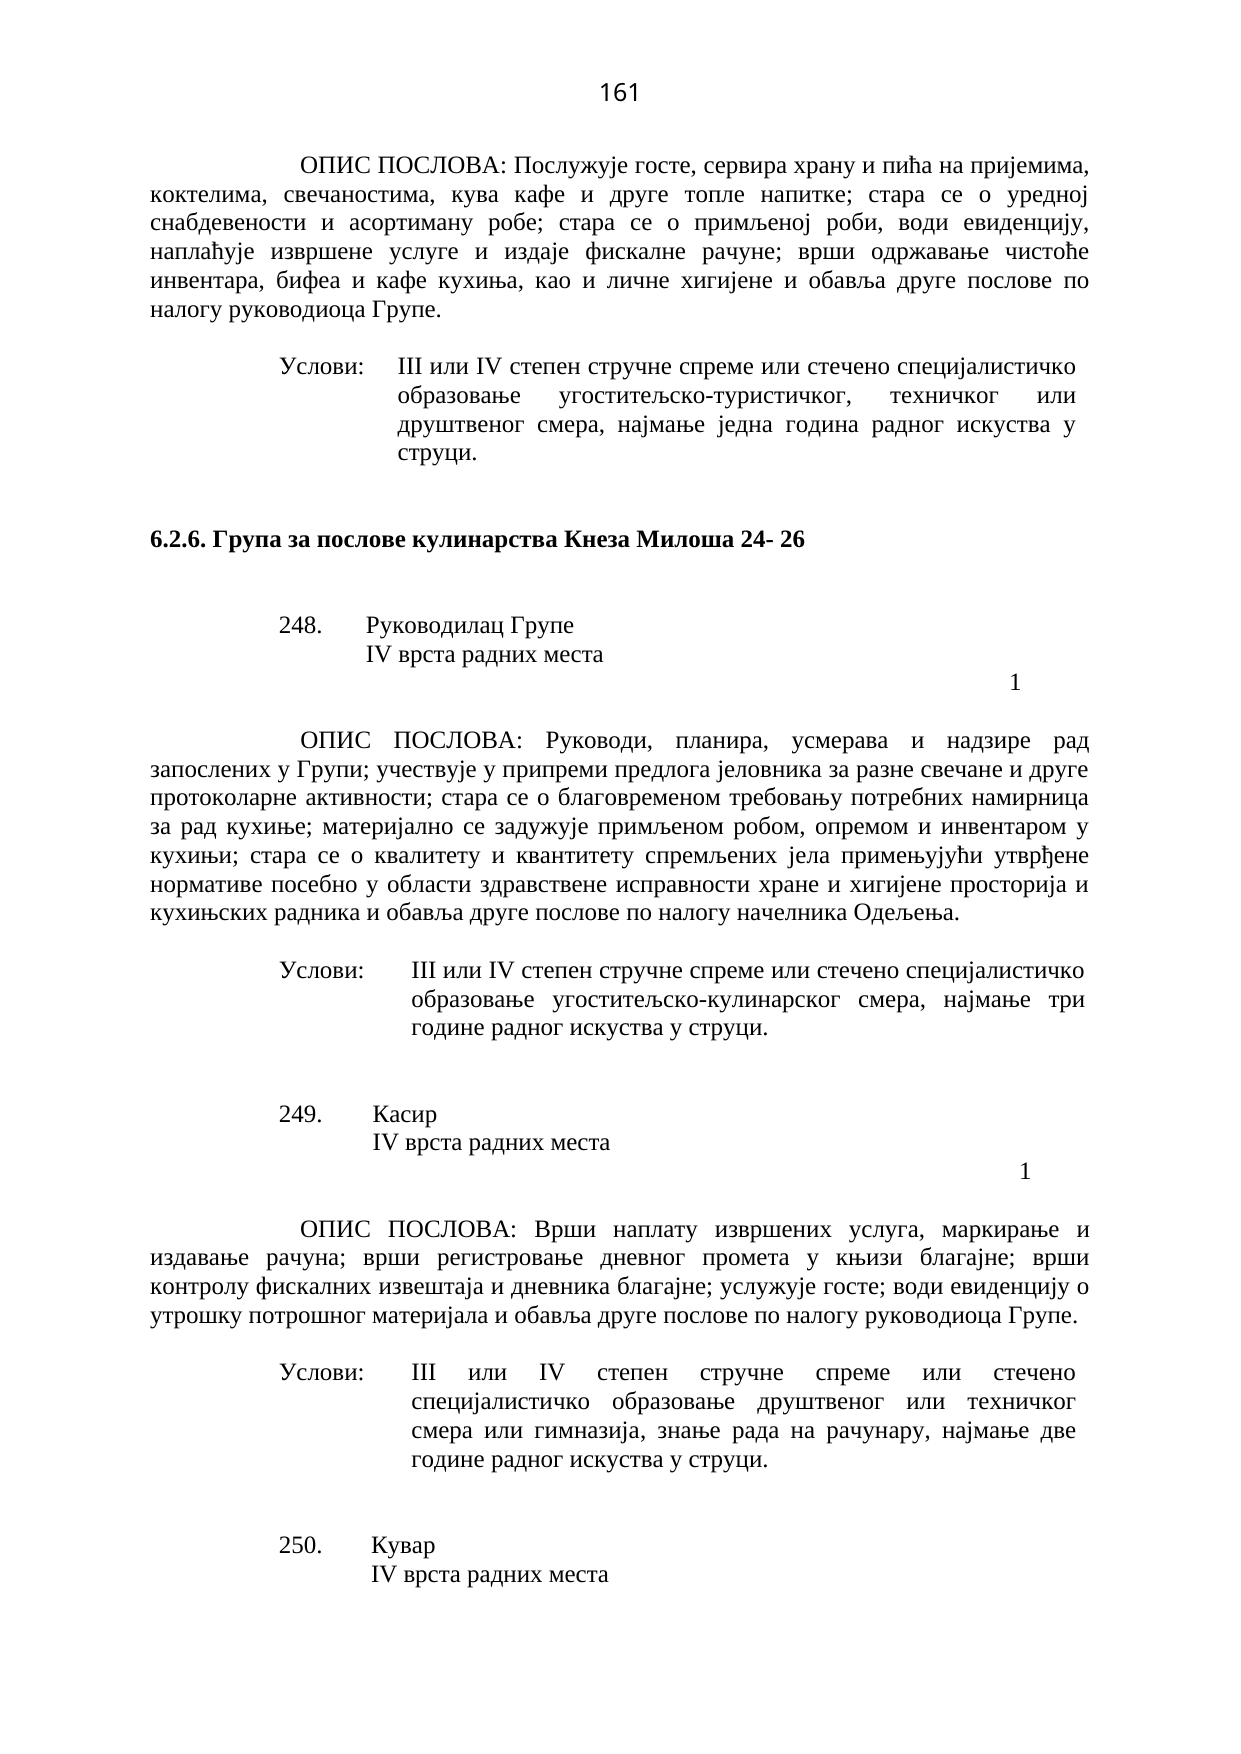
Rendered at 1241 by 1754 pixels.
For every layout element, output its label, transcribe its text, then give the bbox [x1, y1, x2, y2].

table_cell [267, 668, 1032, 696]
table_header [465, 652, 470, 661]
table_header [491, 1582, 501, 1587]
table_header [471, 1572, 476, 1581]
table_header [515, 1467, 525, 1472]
text ОПИС ПОСЛОВА: Руководи, планира, усмерава и надзире рад запослених у Групи; учествује у припреми предлога јеловника за разне свечане и друге протоколарне активности; стара се о благовременом требовању потребних намирница за рад кухиње; материјално се задужује примљеном робом, опремом и инвентаром у кухињи; стара се о квалитету и квантитету спремљених јела примењујући утврђене нормативе посебно у области здравствене исправности хране и хигијене просторија и кухињских радника и обавља друге послове по налогу начелника Одељења. [150, 725, 1090, 926]
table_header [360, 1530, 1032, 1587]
text 6.2.6. Група за послове кулинарства Кнеза Милоша 24- 26 [150, 524, 1090, 552]
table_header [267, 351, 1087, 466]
text ОПИС ПОСЛОВА: Послужује госте, сервира храну и пића на пријемима, коктелима, свечаностима, кува кафе и друге топле напитке; стара се о уредној снабдевености и асортиману робе; стара се о примљеној роби, води евиденцију, наплаћује извршене услуге и издаје фискалне рачуне; врши одржавање чистоће инвентара, бифеа и кафе кухиња, као и личне хигијене и обавља друге послове по налогу руководиоца Групе. [150, 150, 1090, 322]
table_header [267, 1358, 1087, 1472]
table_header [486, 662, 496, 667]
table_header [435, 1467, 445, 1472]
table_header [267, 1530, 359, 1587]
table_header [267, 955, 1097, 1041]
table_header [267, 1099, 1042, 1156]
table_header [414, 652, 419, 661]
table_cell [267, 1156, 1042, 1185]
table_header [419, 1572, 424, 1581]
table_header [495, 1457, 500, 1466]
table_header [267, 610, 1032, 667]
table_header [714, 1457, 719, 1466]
text ОПИС ПОСЛОВА: Врши наплату извршених услуга, маркирање и издавање рачуна; врши регистровање дневног промета у књизи благајне; врши контролу фискалних извештаја и дневника благајне; услужује госте; води евиденцију о утрошку потрошног материјала и обавља друге послове по налогу руководиоца Групе. [150, 1214, 1090, 1329]
